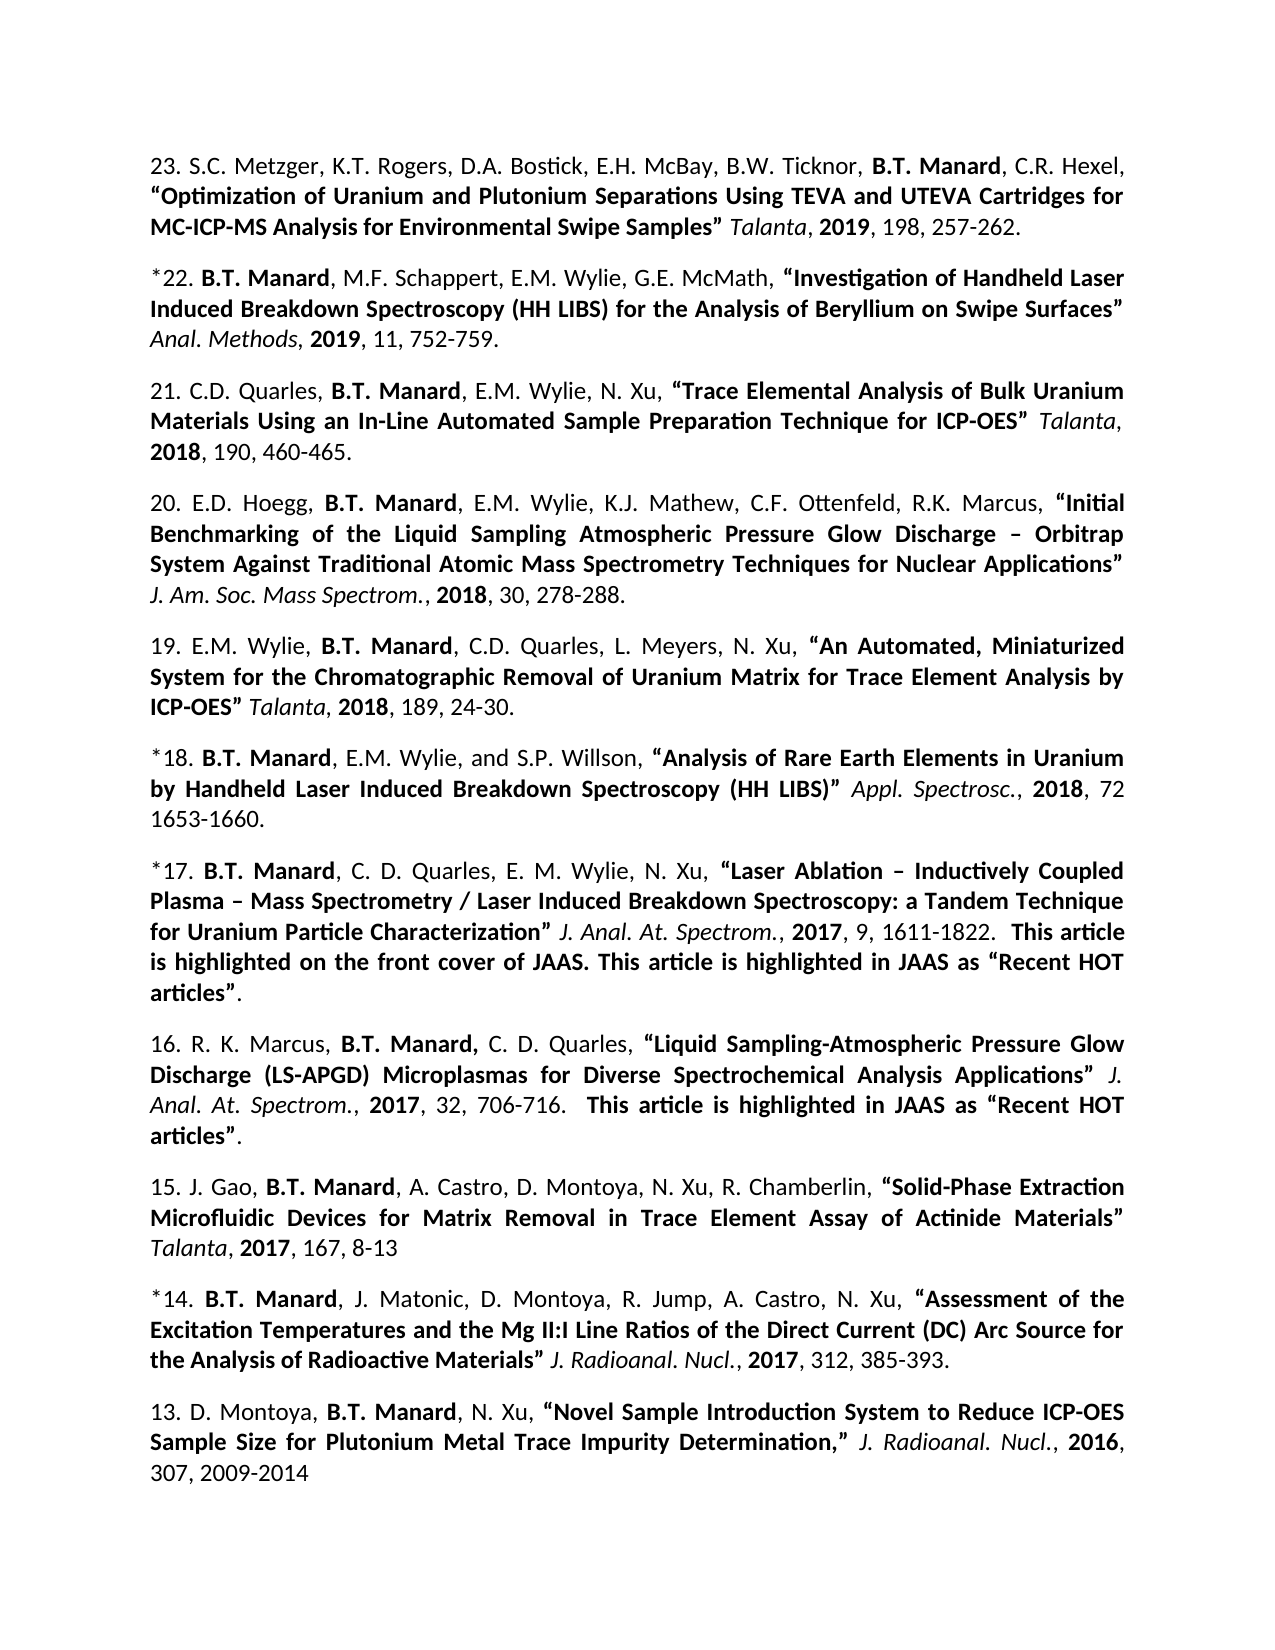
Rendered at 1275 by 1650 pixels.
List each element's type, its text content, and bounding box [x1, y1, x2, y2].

text *18. B.T. Manard, E.M. Wylie, and S.P. Willson, “Analysis of Rare Earth Elements in Uranium by Handheld Laser Induced Breakdown Spectroscopy (HH LIBS)” Appl. Spectrosc., 2018, 72 1653-1660. [150, 742, 1125, 834]
text 15. J. Gao, B.T. Manard, A. Castro, D. Montoya, N. Xu, R. Chamberlin, “Solid-Phase Extraction Microfluidic Devices for Matrix Removal in Trace Element Assay of Actinide Materials” Talanta, 2017, 167, 8-13 [150, 1171, 1125, 1263]
text 19. E.M. Wylie, B.T. Manard, C.D. Quarles, L. Meyers, N. Xu, “An Automated, Miniaturized System for the Chromatographic Removal of Uranium Matrix for Trace Element Analysis by ICP-OES” Talanta, 2018, 189, 24-30. [150, 630, 1125, 722]
text 21. C.D. Quarles, B.T. Manard, E.M. Wylie, N. Xu, “Trace Elemental Analysis of Bulk Uranium Materials Using an In-Line Automated Sample Preparation Technique for ICP-OES” Talanta, 2018, 190, 460-465. [150, 375, 1125, 466]
text 13. D. Montoya, B.T. Manard, N. Xu, “Novel Sample Introduction System to Reduce ICP-OES Sample Size for Plutonium Metal Trace Impurity Determination,” J. Radioanal. Nucl., 2016, 307, 2009-2014 [150, 1396, 1125, 1488]
text *14. B.T. Manard, J. Matonic, D. Montoya, R. Jump, A. Castro, N. Xu, “Assessment of the Excitation Temperatures and the Mg II:I Line Ratios of the Direct Current (DC) Arc Source for the Analysis of Radioactive Materials” J. Radioanal. Nucl., 2017, 312, 385-393. [150, 1284, 1125, 1375]
text 16. R. K. Marcus, B.T. Manard, C. D. Quarles, “Liquid Sampling-Atmospheric Pressure Glow Discharge (LS-APGD) Microplasmas for Diverse Spectrochemical Analysis Applications” J. Anal. At. Spectrom., 2017, 32, 706-716. This article is highlighted in JAAS as “Recent HOT articles”. [150, 1028, 1125, 1150]
text *17. B.T. Manard, C. D. Quarles, E. M. Wylie, N. Xu, “Laser Ablation – Inductively Coupled Plasma – Mass Spectrometry / Laser Induced Breakdown Spectroscopy: a Tandem Technique for Uranium Particle Characterization” J. Anal. At. Spectrom., 2017, 9, 1611-1822. This article is highlighted on the front cover of JAAS. This article is highlighted in JAAS as “Recent HOT articles”. [150, 855, 1125, 1007]
text *22. B.T. Manard, M.F. Schappert, E.M. Wylie, G.E. McMath, “Investigation of Handheld Laser Induced Breakdown Spectroscopy (HH LIBS) for the Analysis of Beryllium on Swipe Surfaces” Anal. Methods, 2019, 11, 752-759. [150, 262, 1125, 354]
text 20. E.D. Hoegg, B.T. Manard, E.M. Wylie, K.J. Mathew, C.F. Ottenfeld, R.K. Marcus, “Initial Benchmarking of the Liquid Sampling Atmospheric Pressure Glow Discharge – Orbitrap System Against Traditional Atomic Mass Spectrometry Techniques for Nuclear Applications” J. Am. Soc. Mass Spectrom., 2018, 30, 278-288. [150, 487, 1125, 609]
text 23. S.C. Metzger, K.T. Rogers, D.A. Bostick, E.H. McBay, B.W. Ticknor, B.T. Manard, C.R. Hexel, “Optimization of Uranium and Plutonium Separations Using TEVA and UTEVA Cartridges for MC-ICP-MS Analysis for Environmental Swipe Samples” Talanta, 2019, 198, 257-262. [150, 150, 1125, 242]
